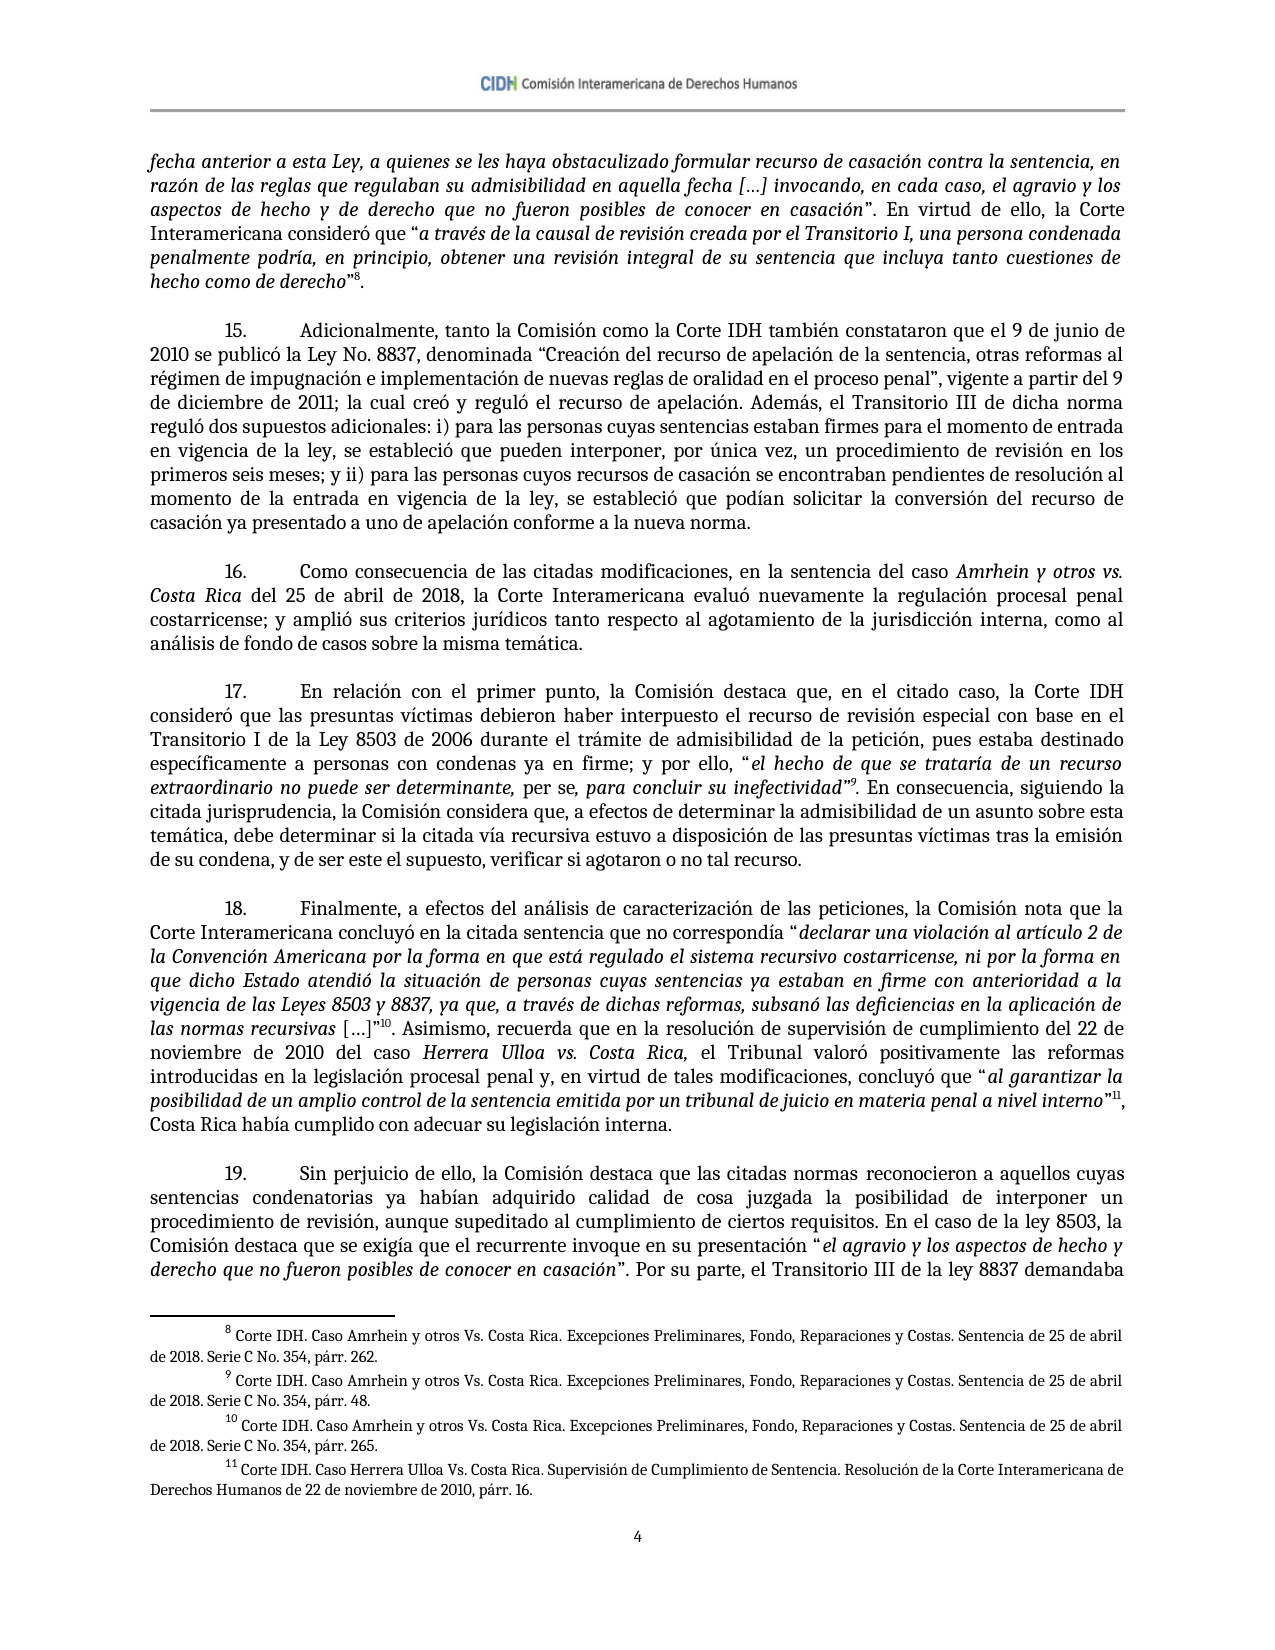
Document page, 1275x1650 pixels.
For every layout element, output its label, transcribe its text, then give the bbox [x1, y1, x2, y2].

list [150, 150, 1125, 294]
picture [475, 75, 800, 93]
list Como consecuencia de las citadas modificaciones, en la sentencia del caso Amrhein y otros vs. Costa Rica del 25 de abril de 2018, la Corte Interamericana evaluó nuevamente la regulación procesal penal costarricense; y amplió sus criterios jurídicos tanto respecto al agotamiento de la jurisdicción interna, como al análisis de fondo de casos sobre la misma temática. [150, 559, 1125, 655]
list Adicionalmente, tanto la Comisión como la Corte IDH también constataron que el 9 de junio de 2010 se publicó la Ley No. 8837, denominada “Creación del recurso de apelación de la sentencia, otras reformas al régimen de impugnación e implementación de nuevas reglas de oralidad en el proceso penal”, vigente a partir del 9 de diciembre de 2011; la cual creó y reguló el recurso de apelación. Además, el Transitorio III de dicha norma reguló dos supuestos adicionales: i) para las personas cuyas sentencias estaban firmes para el momento de entrada en vigencia de la ley, se estableció que pueden interponer, por única vez, un procedimiento de revisión en los primeros seis meses; y ii) para las personas cuyos recursos de casación se encontraban pendientes de resolución al momento de la entrada en vigencia de la ley, se estableció que podían solicitar la conversión del recurso de casación ya presentado a uno de apelación conforme a la nueva norma. [150, 319, 1125, 534]
list Finalmente, a efectos del análisis de caracterización de las peticiones, la Comisión nota que la Corte Interamericana concluyó en la citada sentencia que no correspondía “declarar una violación al artículo 2 de la Convención Americana por la forma en que está regulado el sistema recursivo costarricense, ni por la forma en que dicho Estado atendió la situación de personas cuyas sentencias ya estaban en firme con anterioridad a la vigencia de las Leyes 8503 y 8837, ya que, a través de dichas reformas, subsanó las deficiencias en la aplicación de las normas recursivas […]”. Asimismo, recuerda que en la resolución de supervisión de cumplimiento del 22 de noviembre de 2010 del caso Herrera Ulloa vs. Costa Rica, el Tribunal valoró positivamente las reformas introducidas en la legislación procesal penal y, en virtud de tales modificaciones, concluyó que “al garantizar la posibilidad de un amplio control de la sentencia emitida por un tribunal de juicio en materia penal a nivel interno”, Costa Rica había cumplido con adecuar su legislación interna. [150, 897, 1125, 1136]
list En relación con el primer punto, la Comisión destaca que, en el citado caso, la Corte IDH consideró que las presuntas víctimas debieron haber interpuesto el recurso de revisión especial con base en el Transitorio I de la Ley 8503 de 2006 durante el trámite de admisibilidad de la petición, pues estaba destinado específicamente a personas con condenas ya en firme; y por ello, “el hecho de que se trataría de un recurso extraordinario no puede ser determinante, per se, para concluir su inefectividad”. En consecuencia, siguiendo la citada jurisprudencia, la Comisión considera que, a efectos de determinar la admisibilidad de un asunto sobre esta temática, debe determinar si la citada vía recursiva estuvo a disposición de las presuntas víctimas tras la emisión de su condena, y de ser este el supuesto, verificar si agotaron o no tal recurso. [150, 680, 1125, 872]
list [150, 1161, 1125, 1281]
